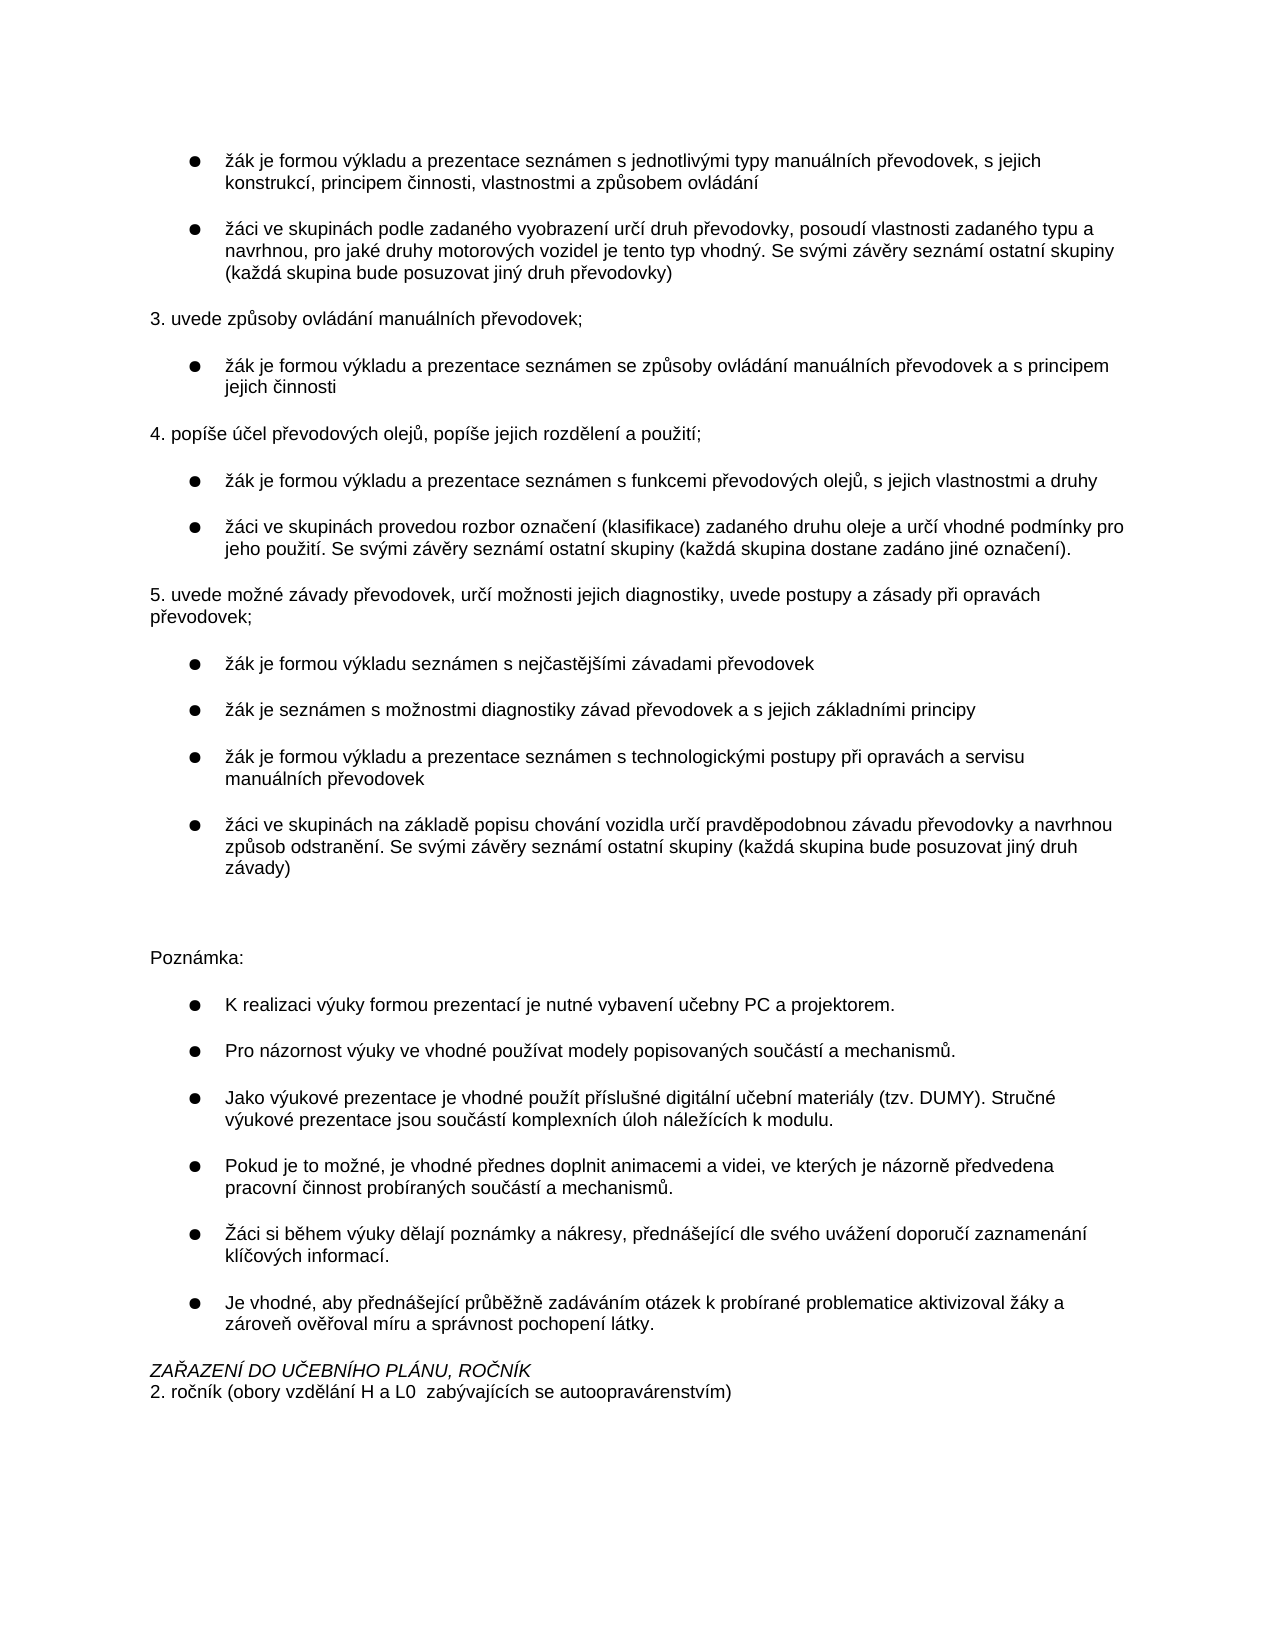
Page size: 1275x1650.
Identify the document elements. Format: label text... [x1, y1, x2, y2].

list žák je formou výkladu a prezentace seznámen se způsoby ovládání manuálních převodovek a s principem jejich činnosti [187, 354, 1125, 398]
list žák je formou výkladu a prezentace seznámen s technologickými postupy při opravách a servisu manuálních převodovek [187, 746, 1125, 789]
text 5. uvede možné závady převodovek, určí možnosti jejich diagnostiky, uvede postupy a zásady při opravách převodovek; [150, 584, 1125, 627]
text 3. uvede způsoby ovládání manuálních převodovek; [150, 308, 1125, 329]
list žáci ve skupinách provedou rozbor označení (klasifikace) zadaného druhu oleje a určí vhodné podmínky pro jeho použití. Se svými závěry seznámí ostatní skupiny (každá skupina dostane zadáno jiné označení). [187, 516, 1125, 559]
list K realizaci výuky formou prezentací je nutné vybavení učebny PC a projektorem. [187, 993, 1125, 1015]
list Pokud je to možné, je vhodné přednes doplnit animacemi a videi, ve kterých je názorně předvedena pracovní činnost probíraných součástí a mechanismů. [187, 1155, 1125, 1198]
list Jako výukové prezentace je vhodné použít příslušné digitální učební materiály (tzv. DUMY). Stručné výukové prezentace jsou součástí komplexních úloh náležících k modulu. [187, 1087, 1125, 1130]
list žák je formou výkladu a prezentace seznámen s funkcemi převodových olejů, s jejich vlastnostmi a druhy [187, 469, 1125, 491]
text 2. ročník (obory vzdělání H a L0 zabývajících se autoopravárenstvím) [150, 1381, 1125, 1403]
list žák je formou výkladu a prezentace seznámen s jednotlivými typy manuálních převodovek, s jejich konstrukcí, principem činnosti, vlastnostmi a způsobem ovládání [187, 150, 1125, 193]
list žák je seznámen s možnostmi diagnostiky závad převodovek a s jejich základními principy [187, 699, 1125, 721]
list žák je formou výkladu seznámen s nejčastějšími závadami převodovek [187, 652, 1125, 674]
list Je vhodné, aby přednášející průběžně zadáváním otázek k probírané problematice aktivizoval žáky a zároveň ověřoval míru a správnost pochopení látky. [187, 1291, 1125, 1335]
list Pro názornost výuky ve vhodné používat modely popisovaných součástí a mechanismů. [187, 1040, 1125, 1062]
list žáci ve skupinách podle zadaného vyobrazení určí druh převodovky, posoudí vlastnosti zadaného typu a navrhnou, pro jaké druhy motorových vozidel je tento typ vhodný. Se svými závěry seznámí ostatní skupiny (každá skupina bude posuzovat jiný druh převodovky) [187, 218, 1125, 283]
subtitle Zařazení do učebního plánu, ročník [150, 1360, 1125, 1381]
text Poznámka: [150, 947, 1125, 968]
text 4. popíše účel převodových olejů, popíše jejich rozdělení a použití; [150, 423, 1125, 444]
list žáci ve skupinách na základě popisu chování vozidla určí pravděpodobnou závadu převodovky a navrhnou způsob odstranění. Se svými závěry seznámí ostatní skupiny (každá skupina bude posuzovat jiný druh závady) [187, 814, 1125, 879]
list Žáci si během výuky dělají poznámky a nákresy, přednášející dle svého uvážení doporučí zaznamenání klíčových informací. [187, 1223, 1125, 1266]
